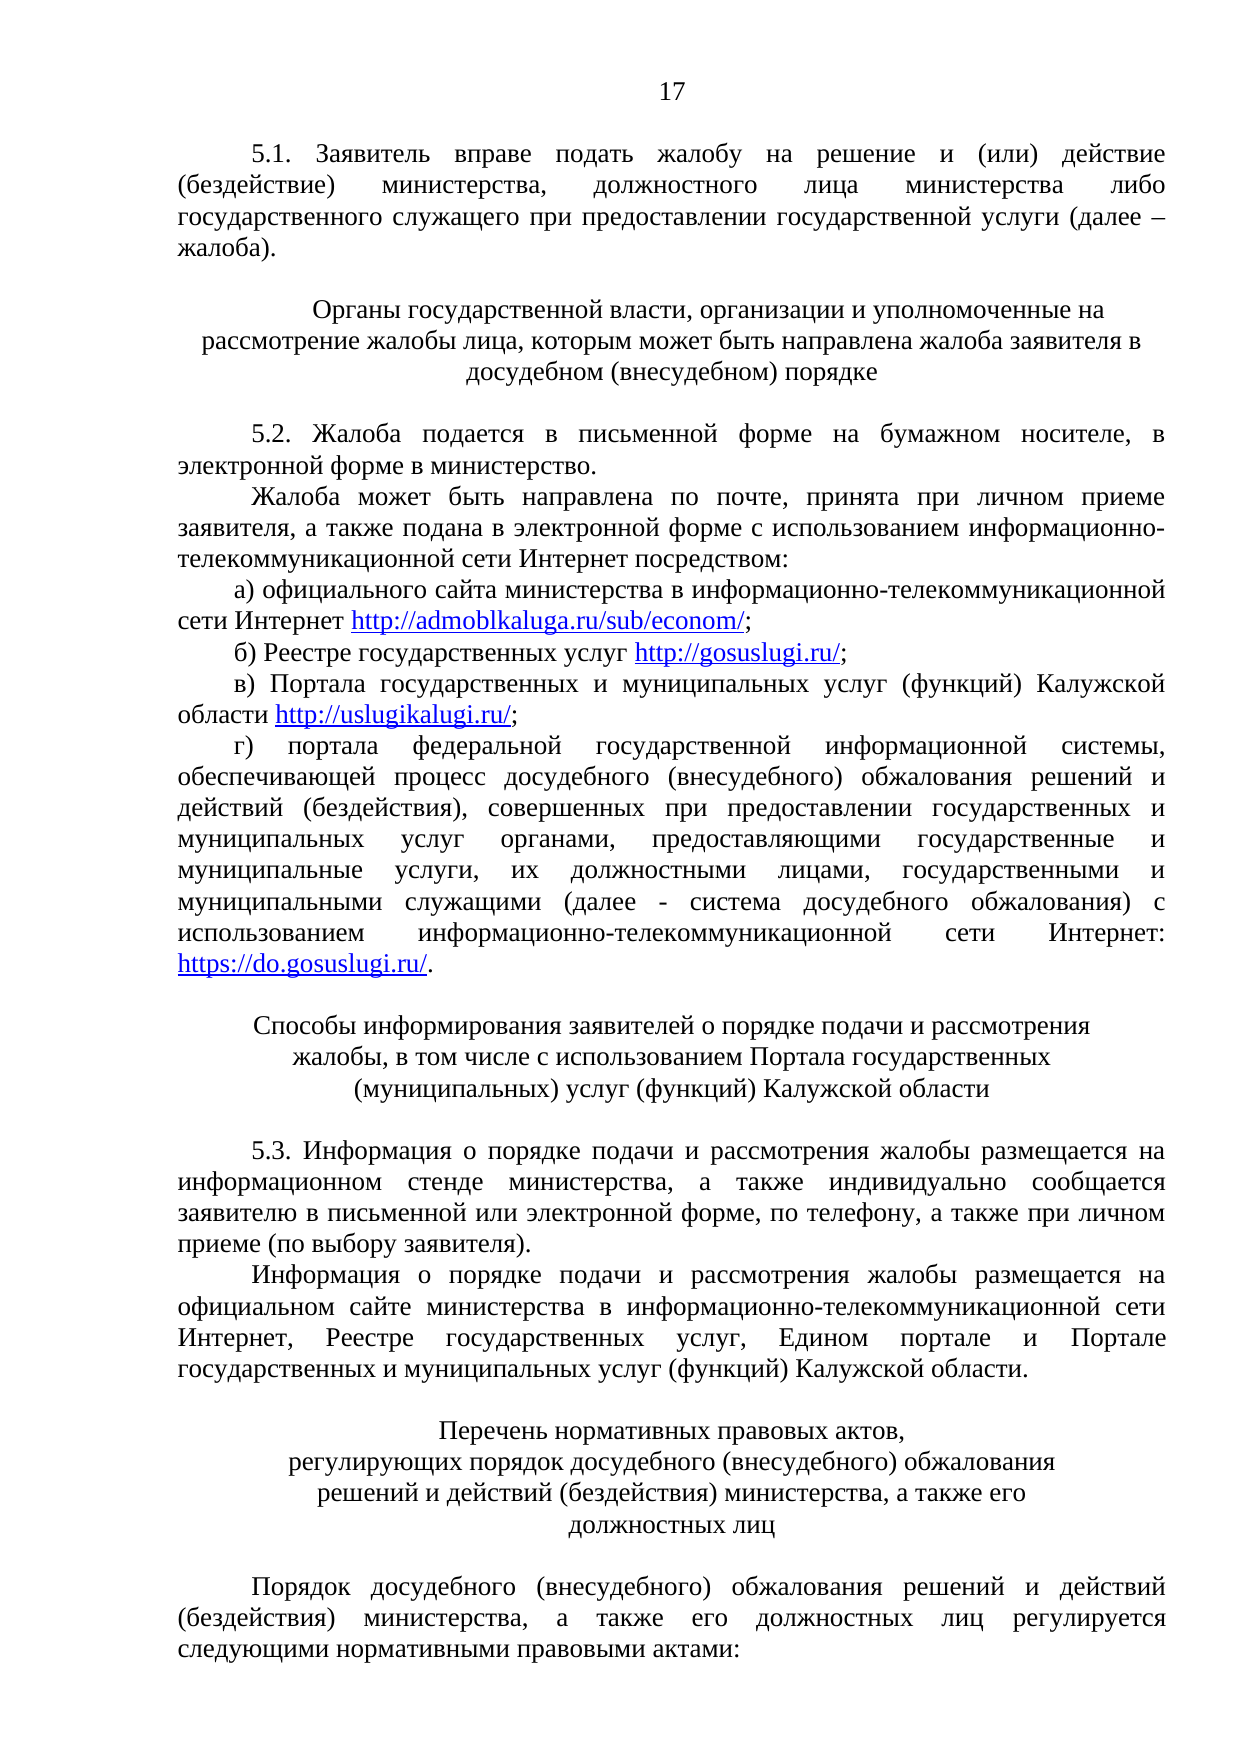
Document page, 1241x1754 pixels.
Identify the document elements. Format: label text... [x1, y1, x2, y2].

text 5.1. Заявитель вправе подать жалобу на решение и (или) действие (бездействие) министерства, должностного лица министерства либо государственного служащего при предоставлении государственной услуги (далее – жалоба). [177, 137, 1167, 262]
text а) официального сайта министерства в информационно-телекоммуникационной сети Интернет http://admoblkaluga.ru/sub/econom/; [177, 573, 1166, 636]
text Порядок досудебного (внесудебного) обжалования решений и действий (бездействия) министерства, а также его должностных лиц регулируется следующими нормативными правовыми актами: [177, 1570, 1166, 1663]
text 5.3. Информация о порядке подачи и рассмотрения жалобы размещается на информационном стенде министерства, а также индивидуально сообщается заявителю в письменной или электронной форме, по телефону, а также при личном приеме (по выбору заявителя). [177, 1134, 1167, 1258]
text 5.2. Жалоба подается в письменной форме на бумажном носителе, в электронной форме в министерство. [177, 418, 1166, 480]
text Способы информирования заявителей о порядке подачи и рассмотрения жалобы, в том числе с использованием Портала государственных (муниципальных) услуг (функций) Калужской области [236, 1009, 1107, 1103]
text г) портала федеральной государственной информационной системы, обеспечивающей процесс досудебного (внесудебного) обжалования решений и действий (бездействия), совершенных при предоставлении государственных и муниципальных услуг органами, предоставляющими государственные и муниципальные услуги, их должностными лицами, государственными и муниципальными служащими (далее - система досудебного обжалования) с использованием информационно-телекоммуникационной сети Интернет: https://do.gosuslugi.ru/. [177, 729, 1166, 978]
text Органы государственной власти, организации и уполномоченные на рассмотрение жалобы лица, которым может быть направлена жалоба заявителя в досудебном (внесудебном) порядке [177, 293, 1166, 386]
text Перечень нормативных правовых актов, [251, 1414, 1093, 1445]
text в) Портала государственных и муниципальных услуг (функций) Калужской области http://uslugikalugi.ru/; [177, 667, 1166, 729]
text регулирующих порядок досудебного (внесудебного) обжалования решений и действий (бездействия) министерства, а также его должностных лиц [251, 1445, 1093, 1539]
text Информация о порядке подачи и рассмотрения жалобы размещается на официальном сайте министерства в информационно-телекоммуникационной сети Интернет, Реестре государственных услуг, Едином портале и Портале государственных и муниципальных услуг (функций) Калужской области. [177, 1258, 1167, 1383]
text б) Реестре государственных услуг http://gosuslugi.ru/; [177, 636, 1166, 667]
text Жалоба может быть направлена по почте, принята при личном приеме заявителя, а также подана в электронной форме с использованием информационно-телекоммуникационной сети Интернет посредством: [177, 480, 1166, 573]
